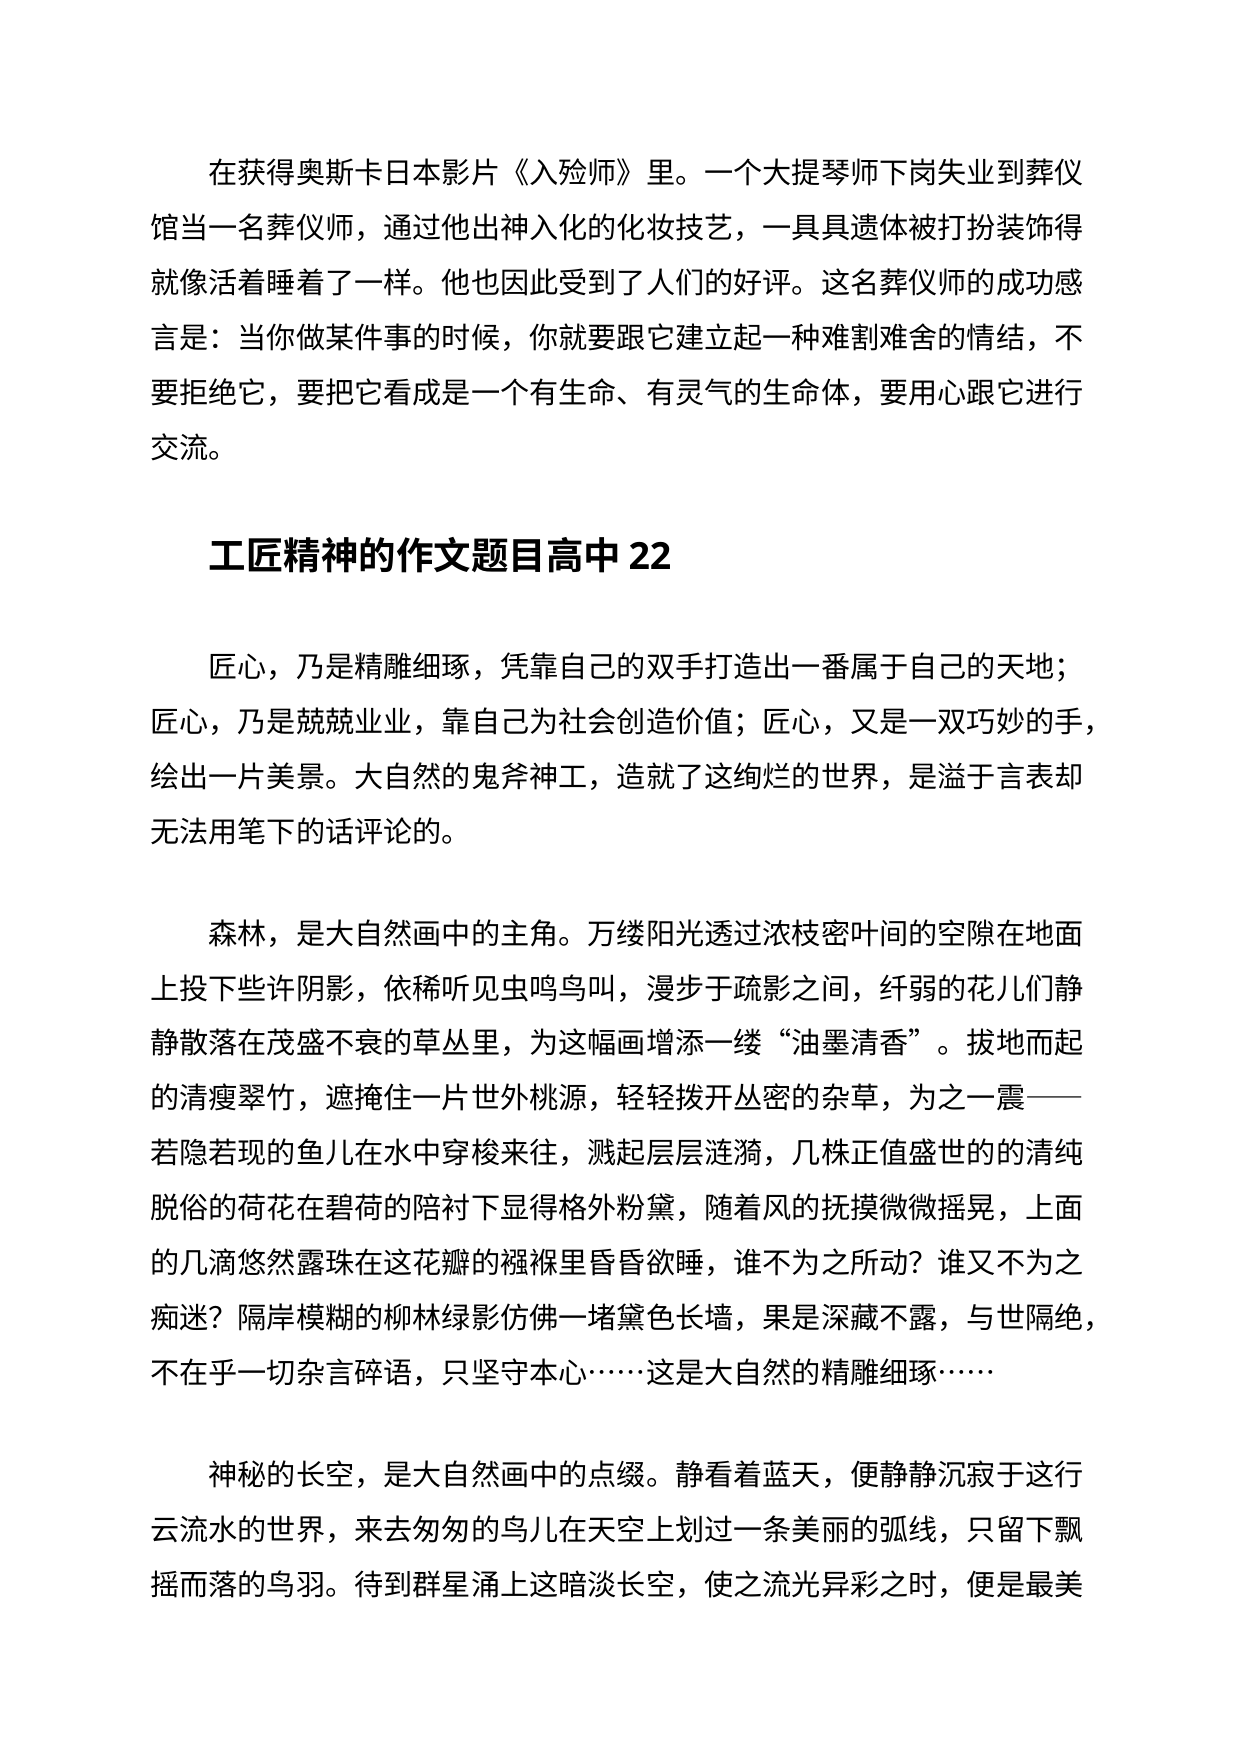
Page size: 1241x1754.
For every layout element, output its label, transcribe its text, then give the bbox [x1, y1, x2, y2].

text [150, 1451, 1090, 1603]
text 工匠精神的作文题目高中22 [150, 526, 1090, 581]
text 在获得奥斯卡日本影片《入殓师》里。一个大提琴师下岗失业到葬仪馆当一名葬仪师，通过他出神入化的化妆技艺，一具具遗体被打扮装饰得就像活着睡着了一样。他也因此受到了人们的好评。这名葬仪师的成功感言是：当你做某件事的时候，你就要跟它建立起一种难割难舍的情结，不要拒绝它，要把它看成是一个有生命、有灵气的生命体，要用心跟它进行交流。 [150, 150, 1090, 467]
text 匠心，乃是精雕细琢，凭靠自己的双手打造出一番属于自己的天地；匠心，乃是兢兢业业，靠自己为社会创造价值；匠心，又是一双巧妙的手，绘出一片美景。大自然的鬼斧神工，造就了这绚烂的世界，是溢于言表却无法用笔下的话评论的。 [150, 644, 1090, 851]
text 森林，是大自然画中的主角。万缕阳光透过浓枝密叶间的空隙在地面上投下些许阴影，依稀听见虫鸣鸟叫，漫步于疏影之间，纤弱的花儿们静静散落在茂盛不衰的草丛里，为这幅画增添一缕“油墨清香”。拔地而起的清瘦翠竹，遮掩住一片世外桃源，轻轻拨开丛密的杂草，为之一震——若隐若现的鱼儿在水中穿梭来往，溅起层层涟漪，几株正值盛世的的清纯脱俗的荷花在碧荷的陪衬下显得格外粉黛，随着风的抚摸微微摇晃，上面的几滴悠然露珠在这花瓣的襁褓里昏昏欲睡，谁不为之所动？谁又不为之痴迷？隔岸模糊的柳林绿影仿佛一堵黛色长墙，果是深藏不露，与世隔绝，不在乎一切杂言碎语，只坚守本心……这是大自然的精雕细琢…… [150, 910, 1090, 1392]
